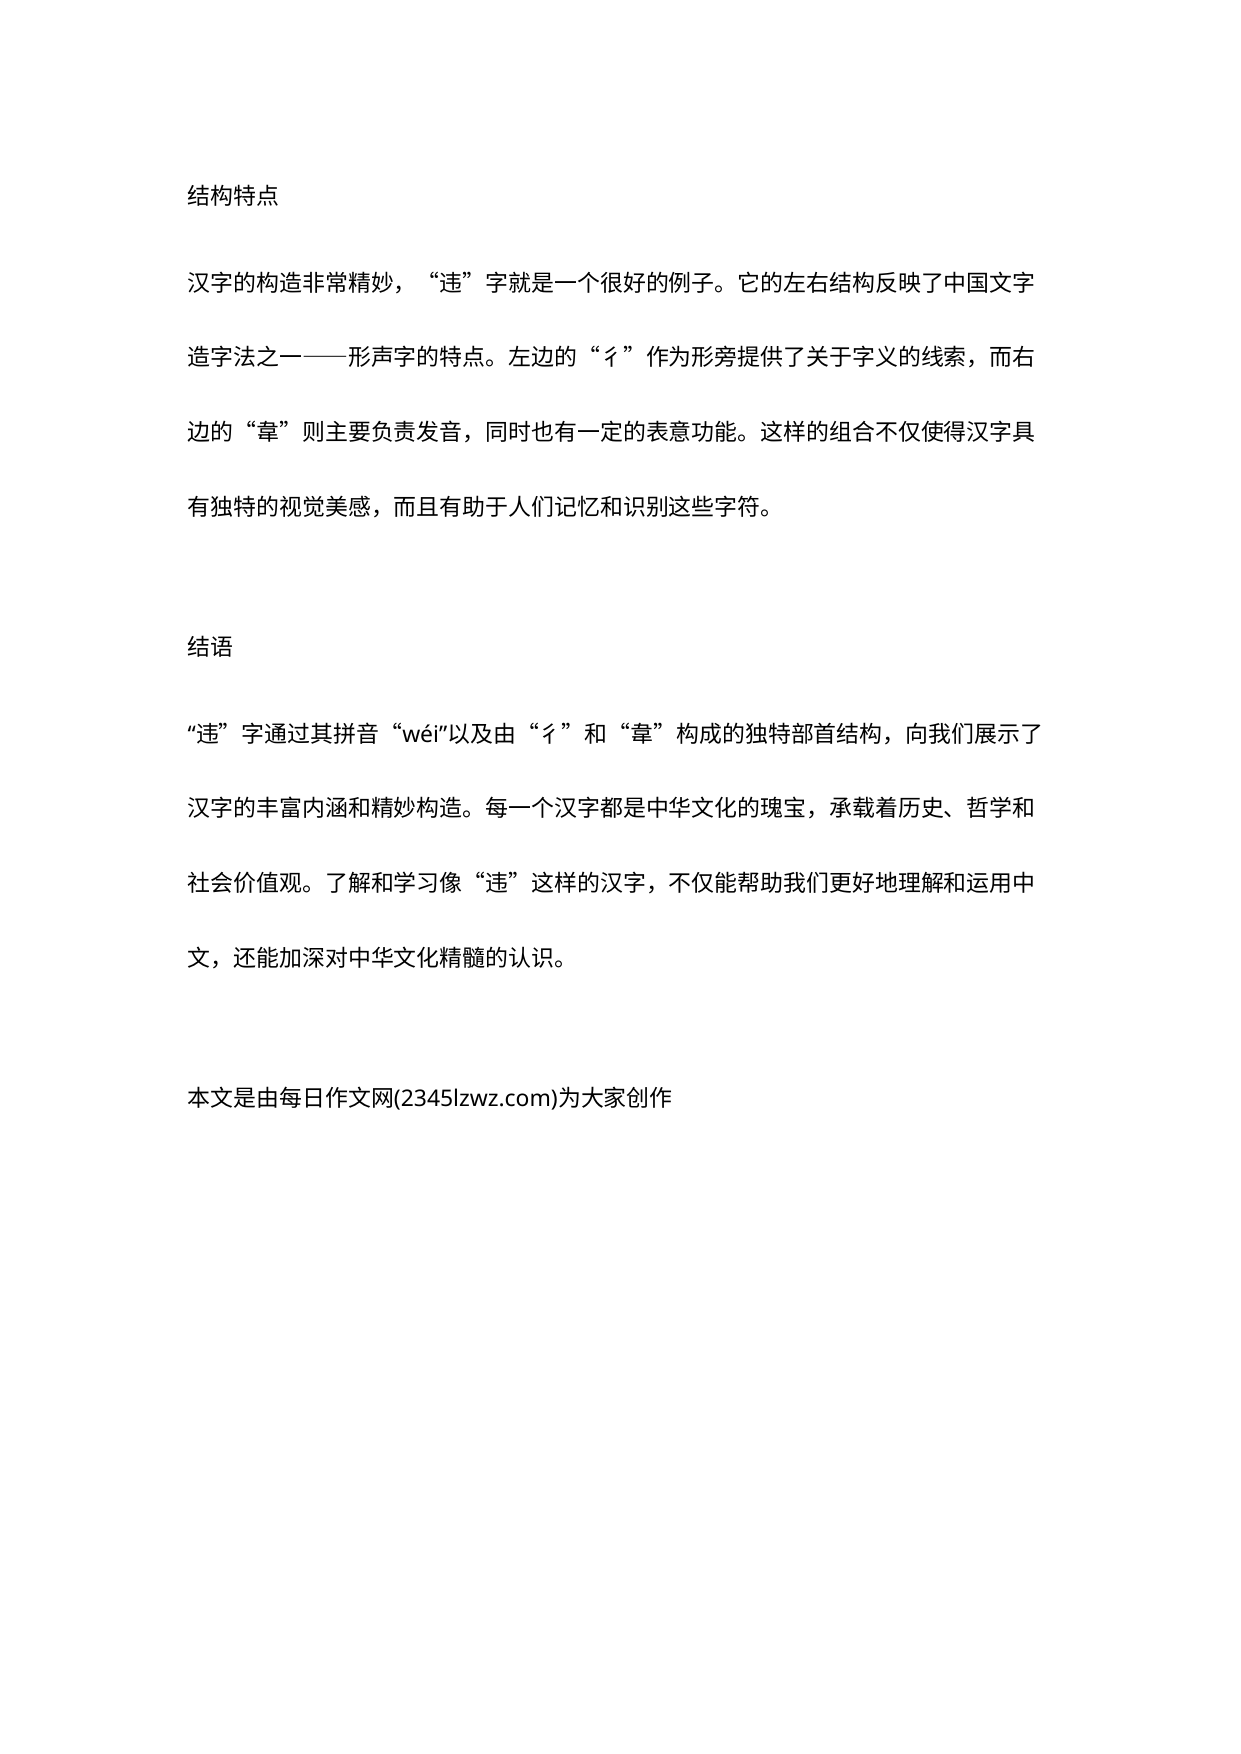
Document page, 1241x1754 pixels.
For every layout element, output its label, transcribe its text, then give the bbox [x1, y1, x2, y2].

text 结语 [187, 613, 1053, 678]
text “违”字通过其拼音“wéi”以及由“彳”和“韋”构成的独特部首结构，向我们展示了汉字的丰富内涵和精妙构造。每一个汉字都是中华文化的瑰宝，承载着历史、哲学和社会价值观。了解和学习像“违”这样的汉字，不仅能帮助我们更好地理解和运用中文，还能加深对中华文化精髓的认识。 [187, 699, 1053, 989]
text 本文是由每日作文网(2345lzwz.com)为大家创作 [187, 1064, 1053, 1129]
text 汉字的构造非常精妙，“违”字就是一个很好的例子。它的左右结构反映了中国文字造字法之一——形声字的特点。左边的“彳”作为形旁提供了关于字义的线索，而右边的“韋”则主要负责发音，同时也有一定的表意功能。这样的组合不仅使得汉字具有独特的视觉美感，而且有助于人们记忆和识别这些字符。 [187, 248, 1053, 538]
text 结构特点 [187, 162, 1053, 227]
